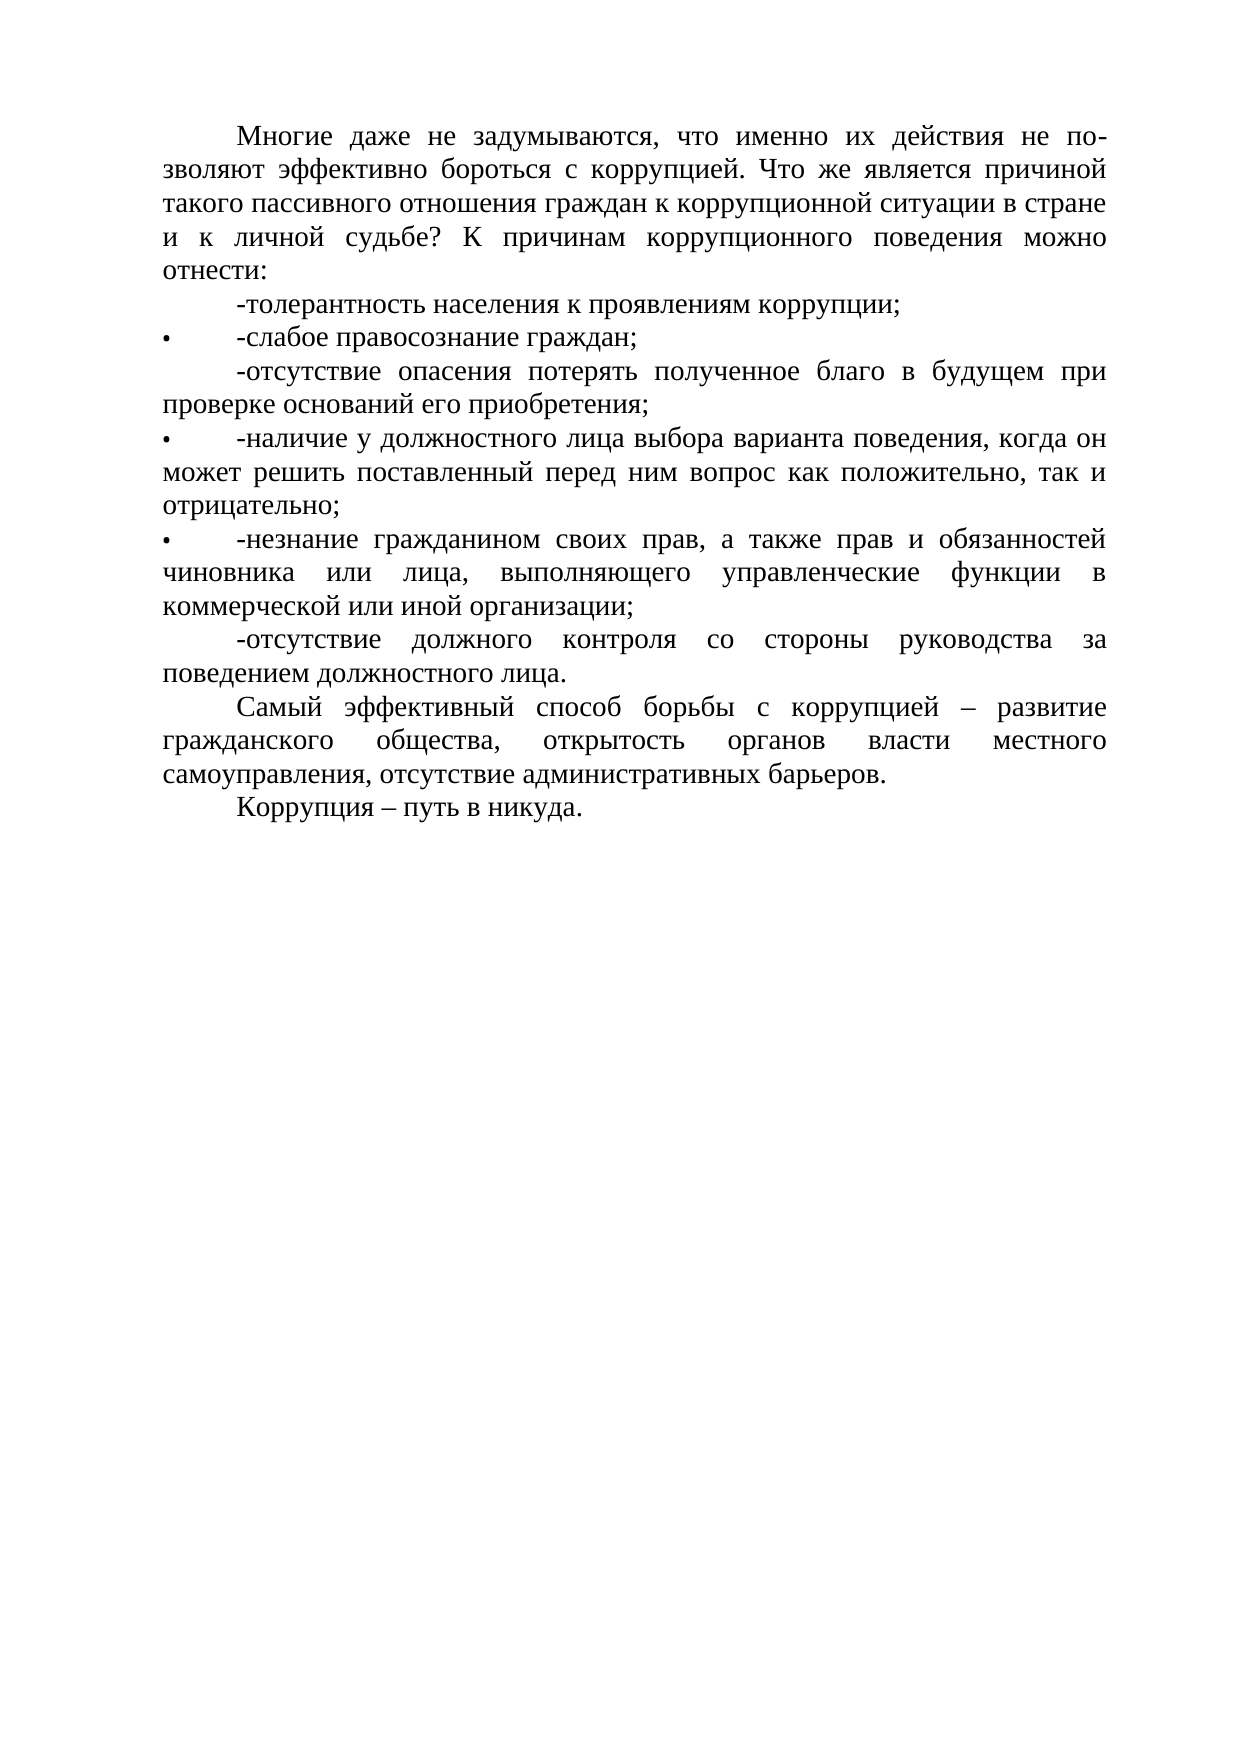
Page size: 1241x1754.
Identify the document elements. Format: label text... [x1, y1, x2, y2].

text -толерантность населения к проявлениям коррупции; [162, 286, 1107, 319]
list -незнание гражданином своих прав, а также прав и обязанностей чиновника или лица, выполняющего управленческие функции в коммерческой или иной организации; [162, 521, 1107, 622]
text Многие даже не задумываются, что именно их действия не позволяют эффективно бороться с коррупцией. Что же является причиной такого пассивного отношения граждан к коррупционной ситуации в стране и к личной судьбе? К причинам коррупционного поведения можно отнести: [162, 118, 1107, 286]
text -отсутствие должного контроля со стороны руководства за поведением должностного лица. [162, 622, 1107, 689]
text Самый эффективный способ борьбы с коррупцией – развитие гражданского общества, открытость органов власти местного самоуправления, отсутствие административных барьеров. [162, 689, 1107, 789]
list -слабое правосознание граждан; [162, 319, 1107, 353]
text Коррупция – путь в никуда. [162, 789, 1107, 823]
list -наличие у должностного лица выбора варианта поведения, когда он может решить поставленный перед ним вопрос как положительно, так и отрицательно; [162, 420, 1107, 521]
text -отсутствие опасения потерять полученное благо в будущем при проверке оснований его приобретения; [162, 353, 1107, 420]
